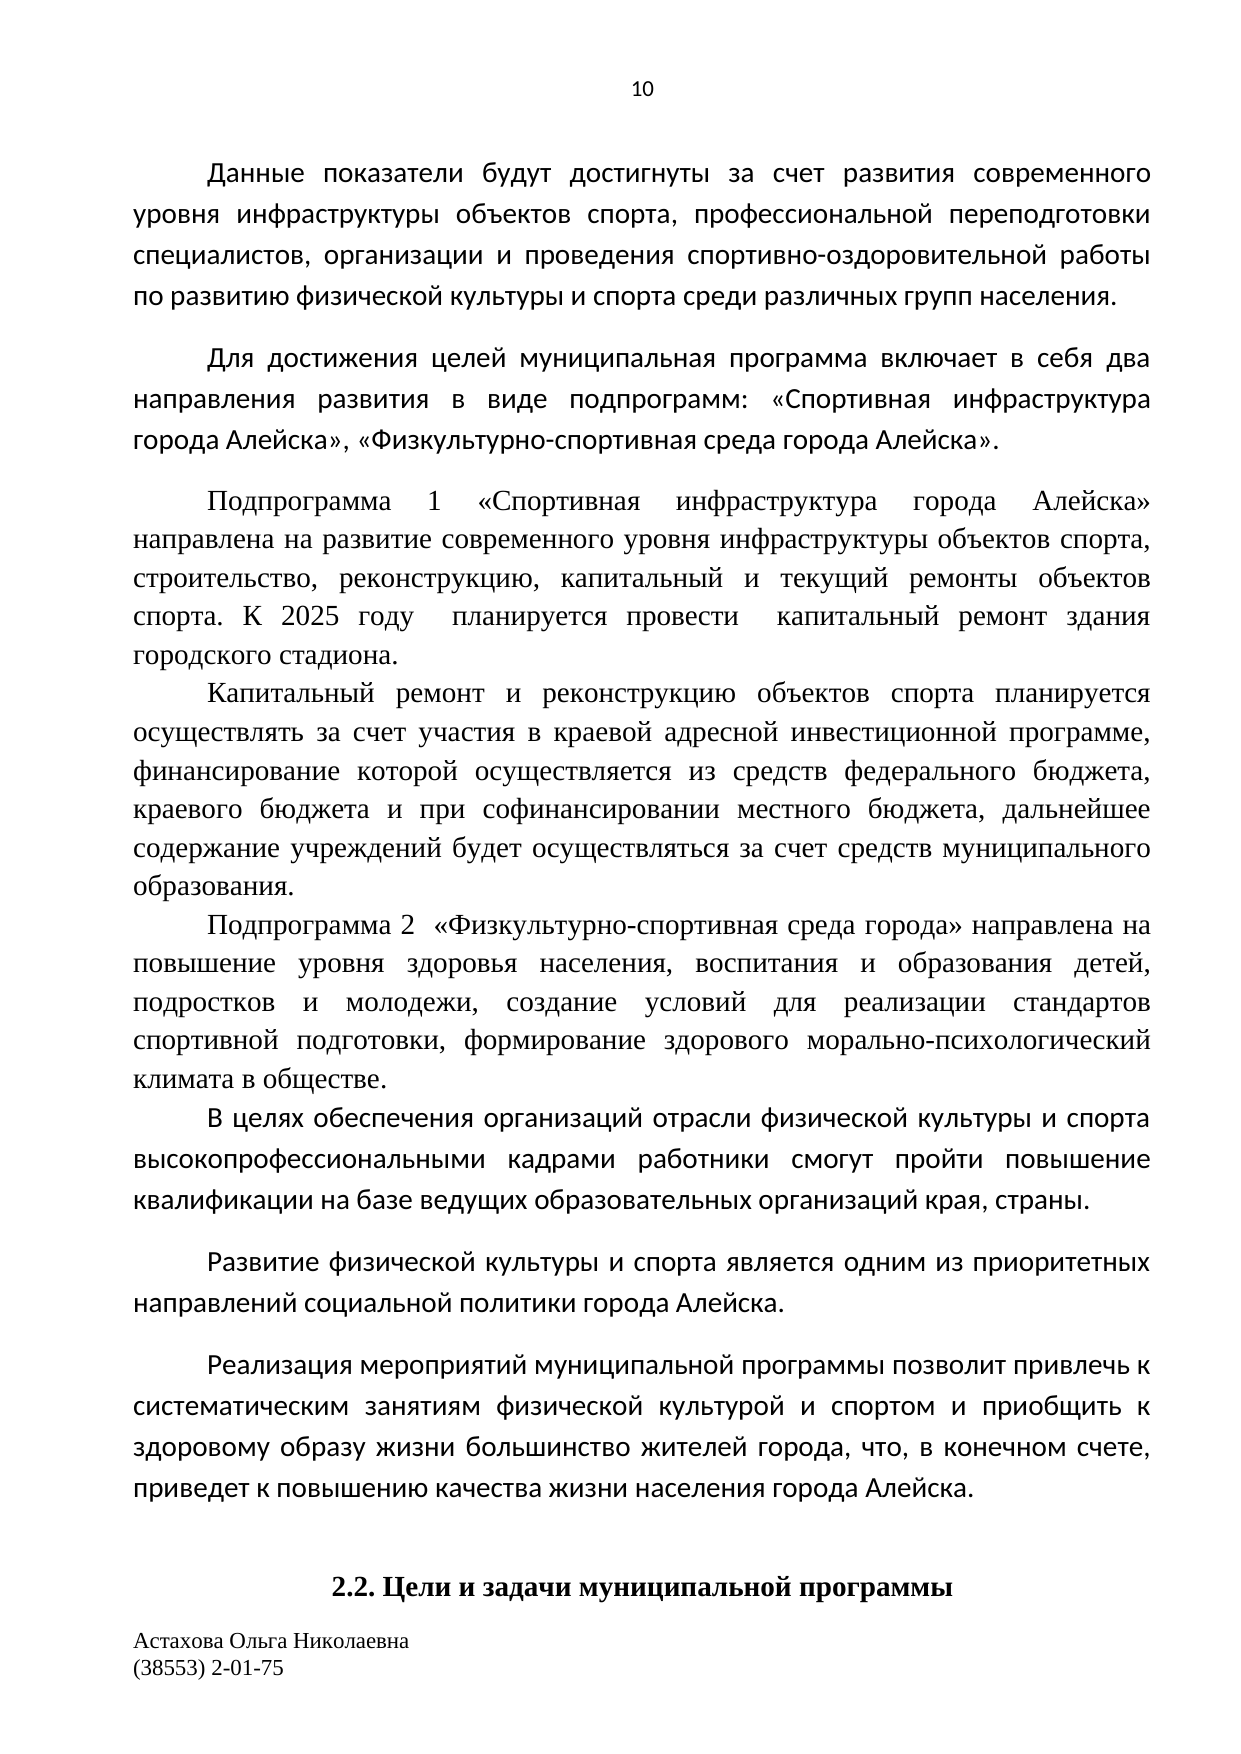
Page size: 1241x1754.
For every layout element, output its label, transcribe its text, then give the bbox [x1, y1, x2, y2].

text В целях обеспечения организаций отрасли физической культуры и спорта высокопрофессиональными кадрами работники смогут пройти повышение квалификации на базе ведущих образовательных организаций края, страны. [133, 1099, 1152, 1217]
text Реализация мероприятий муниципальной программы позволит привлечь к систематическим занятиям физической культурой и спортом и приобщить к здоровому образу жизни большинство жителей города, что, в конечном счете, приведет к повышению качества жизни населения города Алейска. [133, 1346, 1152, 1504]
text Данные показатели будут достигнуты за счет развития современного уровня инфраструктуры объектов спорта, профессиональной переподготовки специалистов, организации и проведения спортивно-оздоровительной работы по развитию физической культуры и спорта среди различных групп населения. [133, 154, 1152, 313]
text Капитальный ремонт и реконструкцию объектов спорта планируется осуществлять за счет участия в краевой адресной инвестиционной программе, финансирование которой осуществляется из средств федерального бюджета, краевого бюджета и при софинансировании местного бюджета, дальнейшее содержание учреждений будет осуществляться за счет средств муниципального образования. [133, 676, 1152, 902]
text 2.2. Цели и задачи муниципальной программы [133, 1569, 1152, 1602]
text Подпрограмма 1 «Спортивная инфраструктура города Алейска» направлена на развитие современного уровня инфраструктуры объектов спорта, строительство, реконструкцию, капитальный и текущий ремонты объектов спорта. К 2025 году планируется провести капитальный ремонт здания городского стадиона. [133, 483, 1152, 671]
text Подпрограмма 2 «Физкультурно-спортивная среда города» направлена на повышение уровня здоровья населения, воспитания и образования детей, подростков и молодежи, создание условий для реализации стандартов спортивной подготовки, формирование здорового морально-психологический климата в обществе. [133, 907, 1152, 1094]
text Развитие физической культуры и спорта является одним из приоритетных направлений социальной политики города Алейска. [133, 1243, 1152, 1320]
text Для достижения целей муниципальная программа включает в себя два направления развития в виде подпрограмм: «Спортивная инфраструктура города Алейска», «Физкультурно-спортивная среда города Алейска». [133, 339, 1152, 457]
